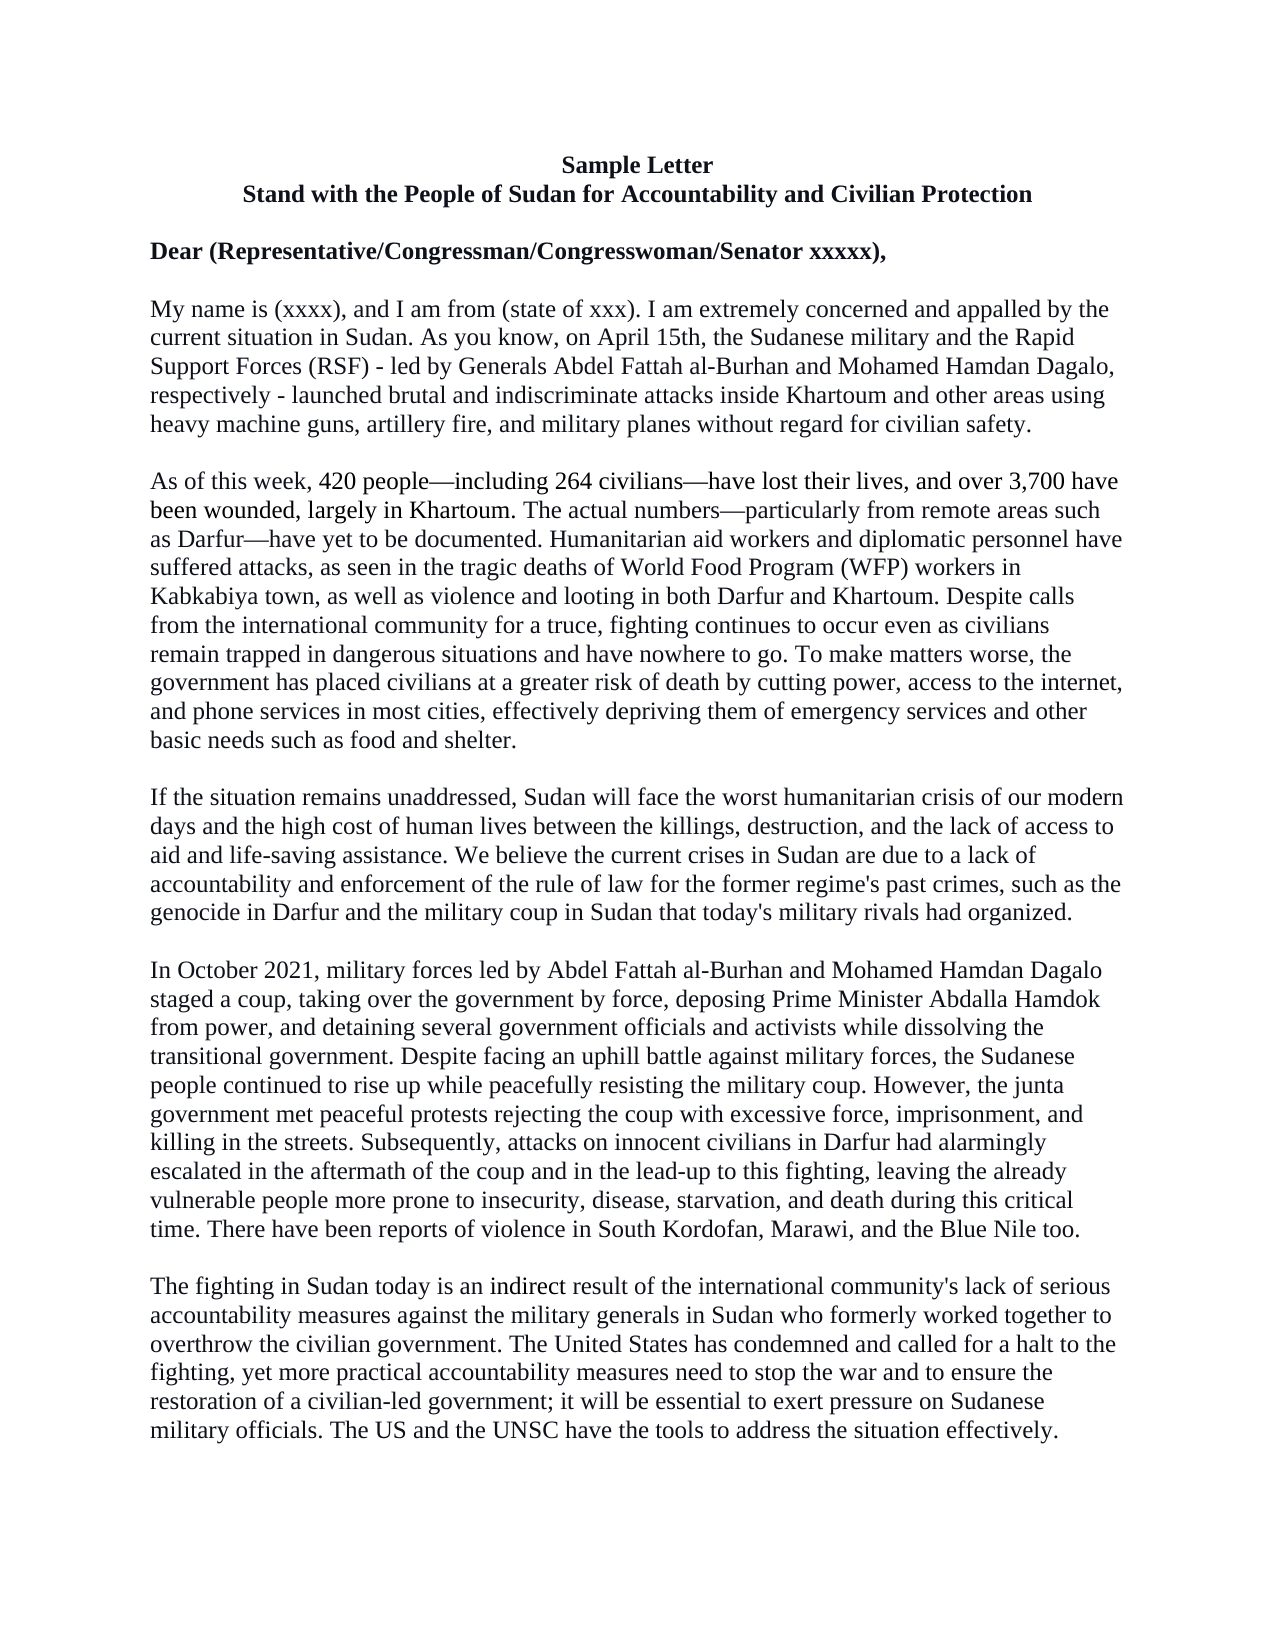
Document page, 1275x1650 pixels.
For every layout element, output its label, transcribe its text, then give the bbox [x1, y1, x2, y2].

text Sample Letter [150, 150, 1125, 179]
text Stand with the People of Sudan for Accountability and Civilian Protection [150, 179, 1125, 207]
text My name is (xxxx), and I am from (state of xxx). I am extremely concerned and appalled by the current situation in Sudan. As you know, on April 15th, the Sudanese military and the Rapid Support Forces (RSF) - led by Generals Abdel Fattah al-Burhan and Mohamed Hamdan Dagalo, respectively - launched brutal and indiscriminate attacks inside Khartoum and other areas using heavy machine guns, artillery fire, and military planes without regard for civilian safety. [150, 294, 1125, 437]
text In October 2021, military forces led by Abdel Fattah al-Burhan and Mohamed Hamdan Dagalo staged a coup, taking over the government by force, deposing Prime Minister Abdalla Hamdok from power, and detaining several government officials and activists while dissolving the transitional government. Despite facing an uphill battle against military forces, the Sudanese people continued to rise up while peacefully resisting the military coup. However, the junta government met peaceful protests rejecting the coup with excessive force, imprisonment, and killing in the streets. Subsequently, attacks on innocent civilians in Darfur had alarmingly escalated in the aftermath of the coup and in the lead-up to this fighting, leaving the already vulnerable people more prone to insecurity, disease, starvation, and death during this critical time. There have been reports of violence in South Kordofan, Marawi, and the Blue Nile too. [150, 955, 1125, 1242]
text The fighting in Sudan today is an indirect result of the international community's lack of serious accountability measures against the military generals in Sudan who formerly worked together to overthrow the civilian government. The United States has condemned and called for a halt to the fighting, yet more practical accountability measures need to stop the war and to ensure the restoration of a civilian-led government; it will be essential to exert pressure on Sudanese military officials. The US and the UNSC have the tools to address the situation effectively. [150, 1271, 1125, 1444]
text If the situation remains unaddressed, Sudan will face the worst humanitarian crisis of our modern days and the high cost of human lives between the killings, destruction, and the lack of access to aid and life-saving assistance. We believe the current crises in Sudan are due to a lack of accountability and enforcement of the rule of law for the former regime's past crimes, such as the genocide in Darfur and the military coup in Sudan that today's military rivals had organized. [150, 782, 1125, 926]
text Dear (Representative/Congressman/Congresswoman/Senator xxxxx), [150, 236, 1125, 265]
text As of this week, 420 people—including 264 civilians—have lost their lives, and over 3,700 have been wounded, largely in Khartoum. The actual numbers—particularly from remote areas such as Darfur—have yet to be documented. Humanitarian aid workers and diplomatic personnel have suffered attacks, as seen in the tragic deaths of World Food Program (WFP) workers in Kabkabiya town, as well as violence and looting in both Darfur and Khartoum. Despite calls from the international community for a truce, fighting continues to occur even as civilians remain trapped in dangerous situations and have nowhere to go. To make matters worse, the government has placed civilians at a greater risk of death by cutting power, access to the internet, and phone services in most cities, effectively depriving them of emergency services and other basic needs such as food and shelter. [150, 466, 1125, 754]
